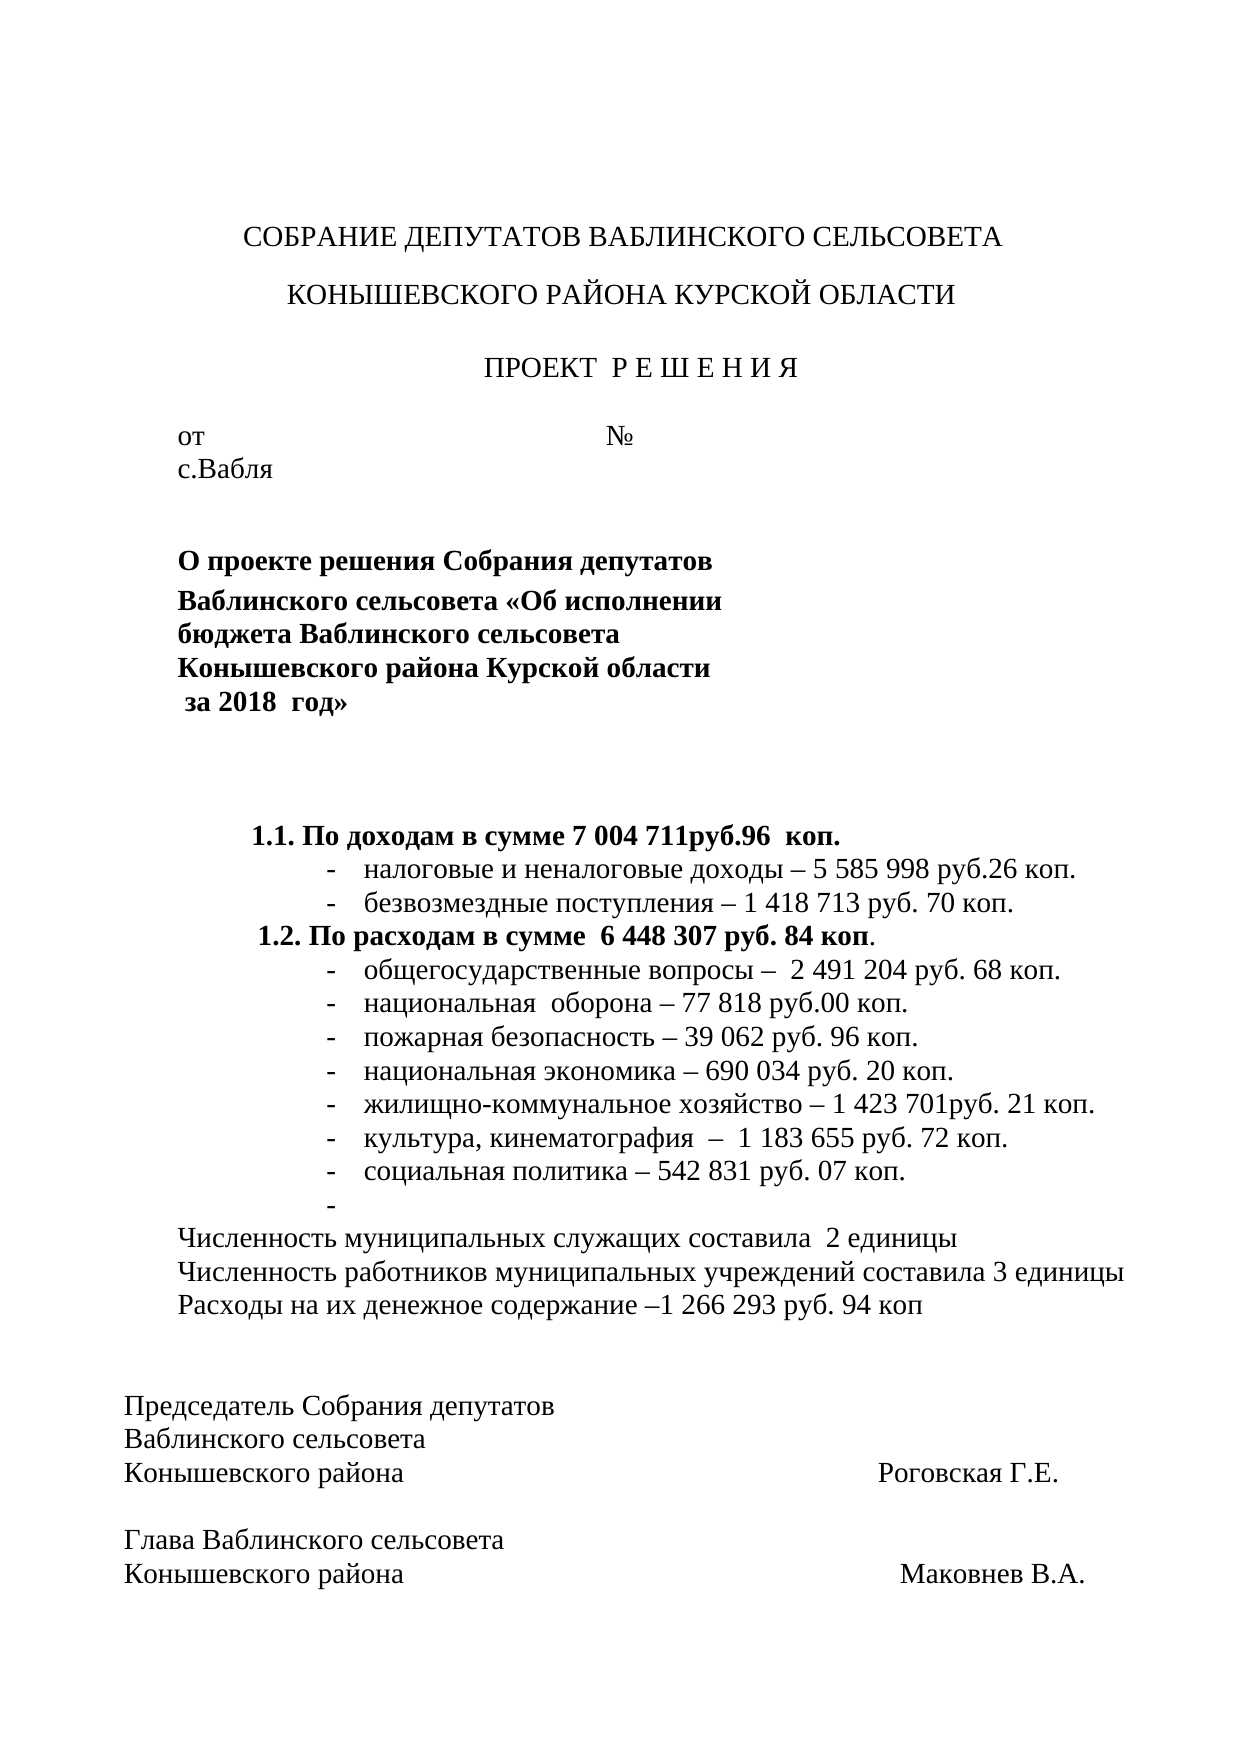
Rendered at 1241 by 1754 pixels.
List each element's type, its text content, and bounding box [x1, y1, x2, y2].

text 1.1. По доходам в сумме 7 004 711руб.96 коп. [251, 818, 1152, 851]
list жилищно-коммунальное хозяйство – 1 423 701руб. 21 коп. [326, 1086, 1152, 1120]
text КОНЫШЕВСКОГО РАЙОНА КУРСКОЙ ОБЛАСТИ [177, 277, 1152, 311]
list общегосударственные вопросы – 2 491 204 руб. 68 коп. [326, 952, 1152, 986]
list культура, кинематография – 1 183 655 руб. 72 коп. [326, 1120, 1152, 1153]
text Численность муниципальных служащих составила 2 единицы [177, 1220, 1152, 1254]
text Глава Ваблинского сельсовета [124, 1522, 1152, 1556]
text за 2018 год» [177, 684, 1152, 717]
list социальная политика – 542 831 руб. 07 коп. [326, 1153, 1152, 1187]
text от № [177, 418, 1152, 451]
text Ваблинского сельсовета [124, 1422, 1152, 1455]
text ПРОЕКТ Р Е Ш Е Н И Я [177, 351, 1152, 384]
text 1.2. По расходам в сумме 6 448 307 руб. 84 коп. [177, 918, 1152, 952]
text О проекте решения Собрания депутатов [177, 543, 1152, 577]
list пожарная безопасность – 39 062 руб. 96 коп. [326, 1019, 1152, 1053]
text Численность работников муниципальных учреждений составила 3 единицы [177, 1254, 1152, 1287]
text с.Вабля [177, 451, 1152, 485]
text СОБРАНИЕ ДЕПУТАТОВ ВАБЛИНСКОГО СЕЛЬСОВЕТА [177, 219, 1152, 252]
text бюджета Ваблинского сельсовета [177, 617, 1152, 650]
list налоговые и неналоговые доходы – 5 585 998 руб.26 коп. [326, 851, 1152, 885]
text Конышевского района Курской области [177, 650, 1152, 684]
text Конышевского района Маковнев В.А. [124, 1556, 1152, 1589]
text Конышевского района Роговская Г.Е. [124, 1455, 1152, 1489]
list безвозмездные поступления – 1 418 713 руб. 70 коп. [326, 885, 1152, 918]
list национальная экономика – 690 034 руб. 20 коп. [326, 1053, 1152, 1086]
list национальная оборона – 77 818 руб.00 коп. [326, 986, 1152, 1019]
text Расходы на их денежное содержание –1 266 293 руб. 94 коп [177, 1287, 1152, 1321]
text Председатель Собрания депутатов [124, 1388, 1152, 1422]
text Ваблинского сельсовета «Об исполнении [177, 583, 1152, 617]
